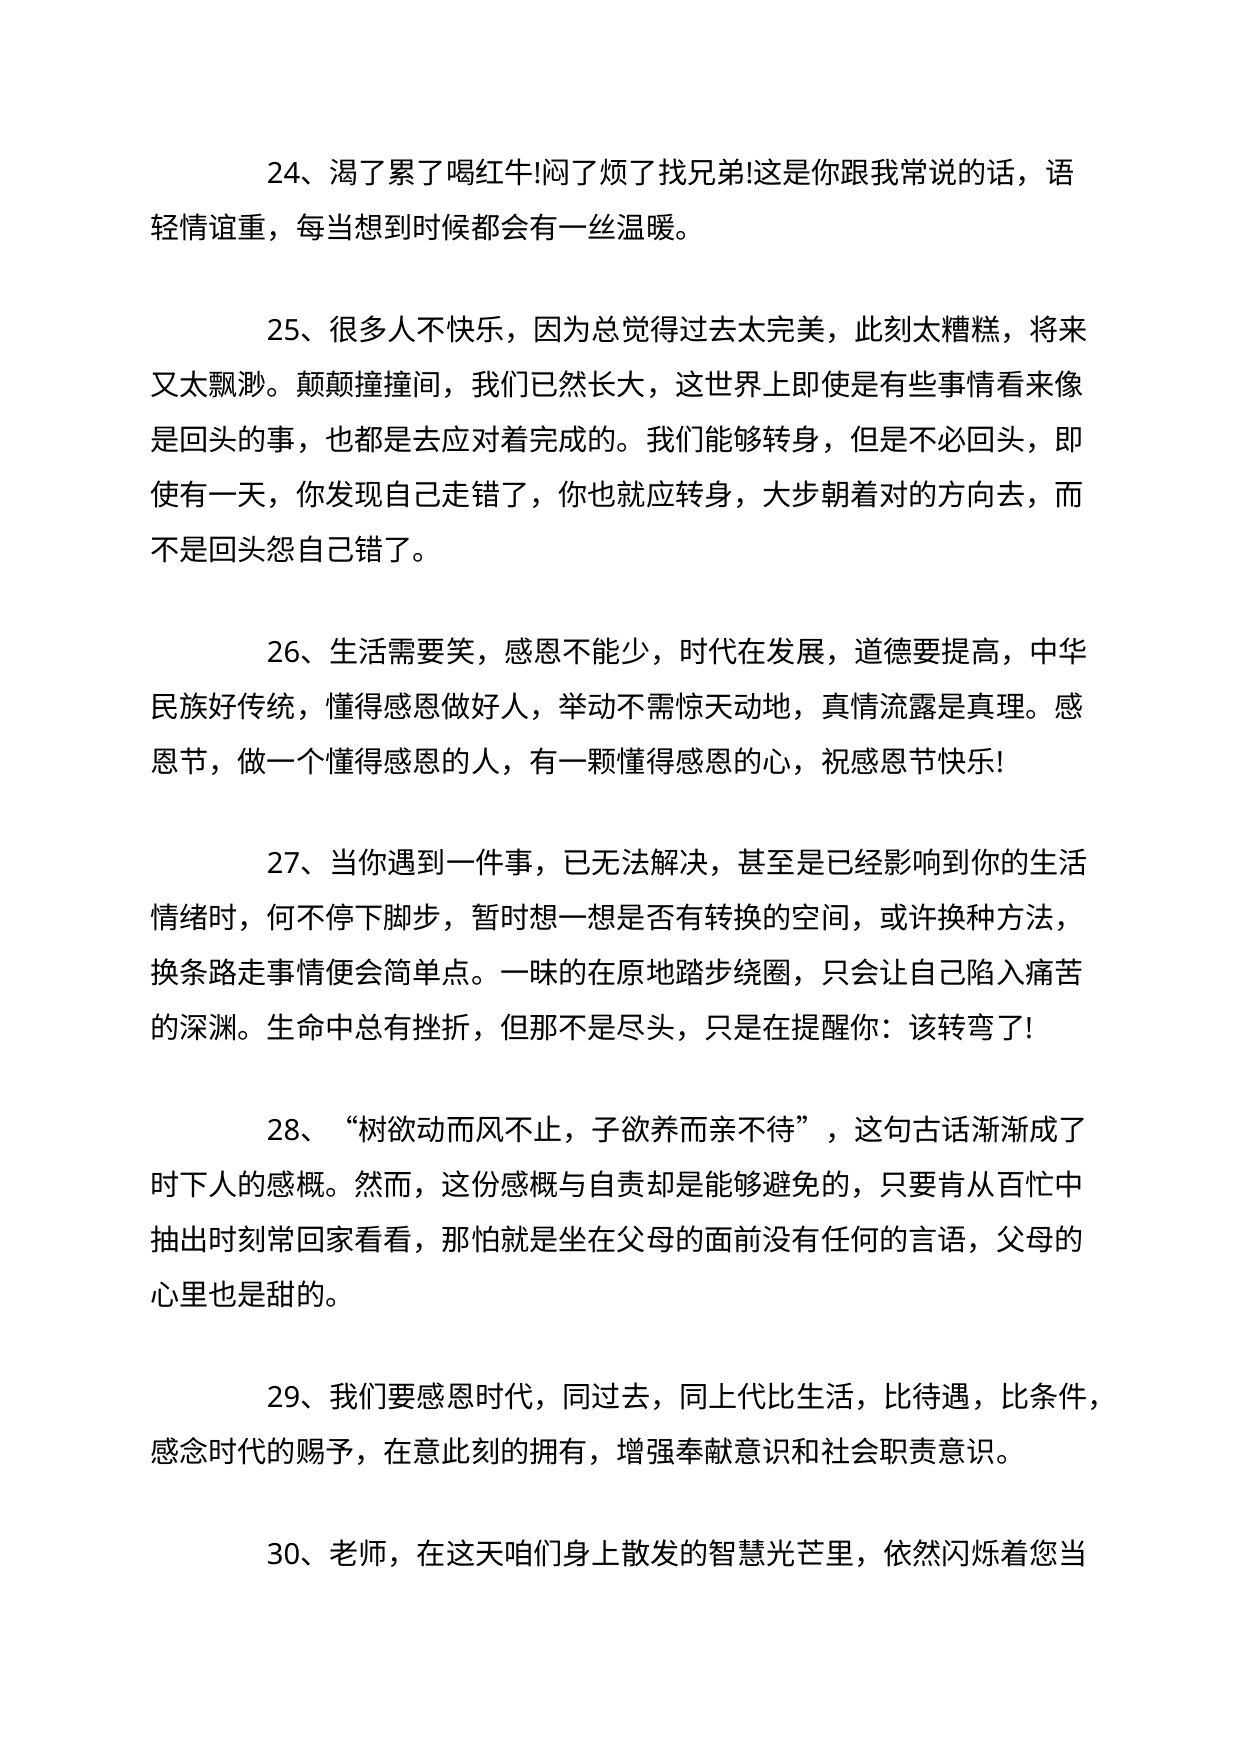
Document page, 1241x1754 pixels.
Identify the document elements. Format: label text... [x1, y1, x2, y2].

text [150, 1530, 1090, 1573]
text 24、渴了累了喝红牛!闷了烦了找兄弟!这是你跟我常说的话，语轻情谊重，每当想到时候都会有一丝温暖。 [150, 150, 1090, 247]
text 28、“树欲动而风不止，子欲养而亲不待”，这句古话渐渐成了时下人的感概。然而，这份感概与自责却是能够避免的，只要肯从百忙中抽出时刻常回家看看，那怕就是坐在父母的面前没有任何的言语，父母的心里也是甜的。 [150, 1107, 1090, 1314]
text 29、我们要感恩时代，同过去，同上代比生活，比待遇，比条件，感念时代的赐予，在意此刻的拥有，增强奉献意识和社会职责意识。 [150, 1373, 1090, 1471]
text 27、当你遇到一件事，已无法解决，甚至是已经影响到你的生活情绪时，何不停下脚步，暂时想一想是否有转换的空间，或许换种方法，换条路走事情便会简单点。一昧的在原地踏步绕圈，只会让自己陷入痛苦的深渊。生命中总有挫折，但那不是尽头，只是在提醒你：该转弯了! [150, 840, 1090, 1047]
text 26、生活需要笑，感恩不能少，时代在发展，道德要提高，中华民族好传统，懂得感恩做好人，举动不需惊天动地，真情流露是真理。感恩节，做一个懂得感恩的人，有一颗懂得感恩的心，祝感恩节快乐! [150, 628, 1090, 781]
text 25、很多人不快乐，因为总觉得过去太完美，此刻太糟糕，将来又太飘渺。颠颠撞撞间，我们已然长大，这世界上即使是有些事情看来像是回头的事，也都是去应对着完成的。我们能够转身，但是不必回头，即使有一天，你发现自己走错了，你也就应转身，大步朝着对的方向去，而不是回头怨自己错了。 [150, 307, 1090, 569]
